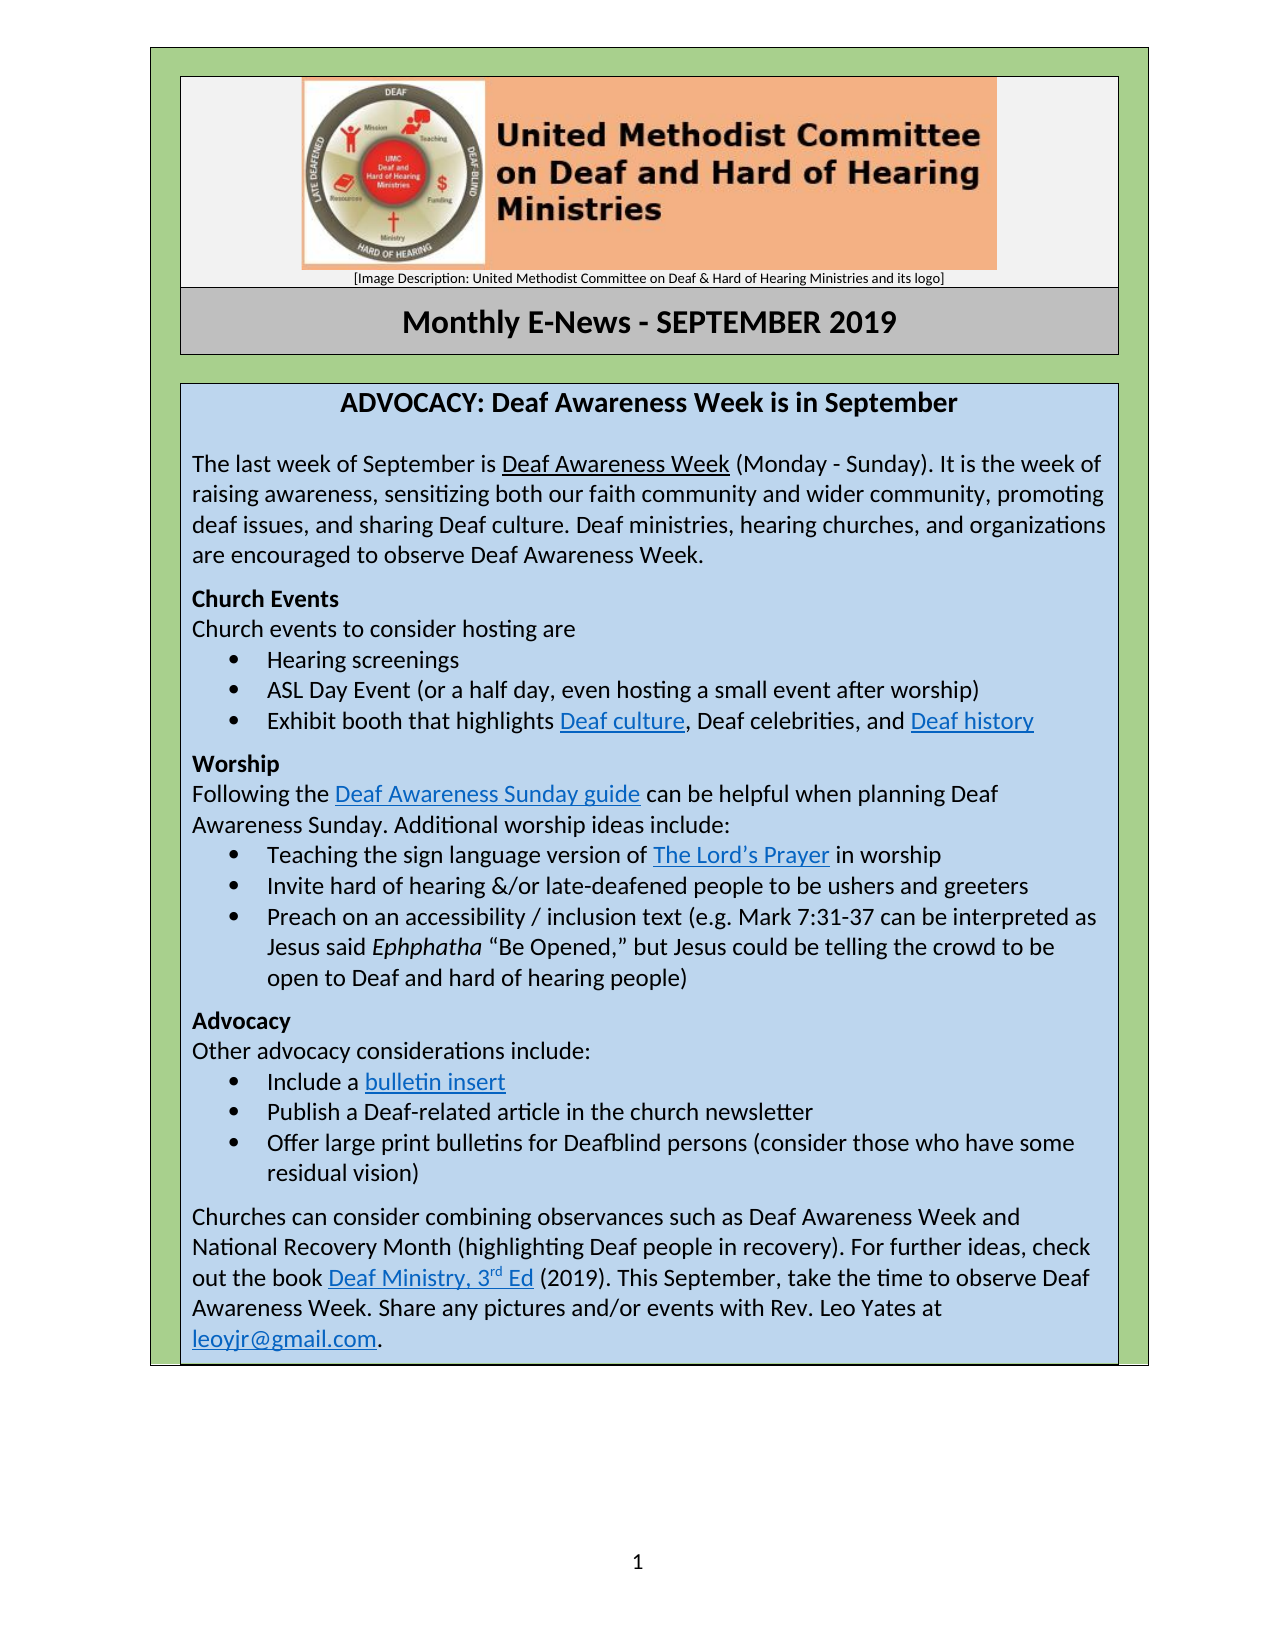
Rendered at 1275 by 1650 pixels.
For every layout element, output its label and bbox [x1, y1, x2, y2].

picture [301, 77, 997, 270]
table_header [151, 48, 1148, 1364]
